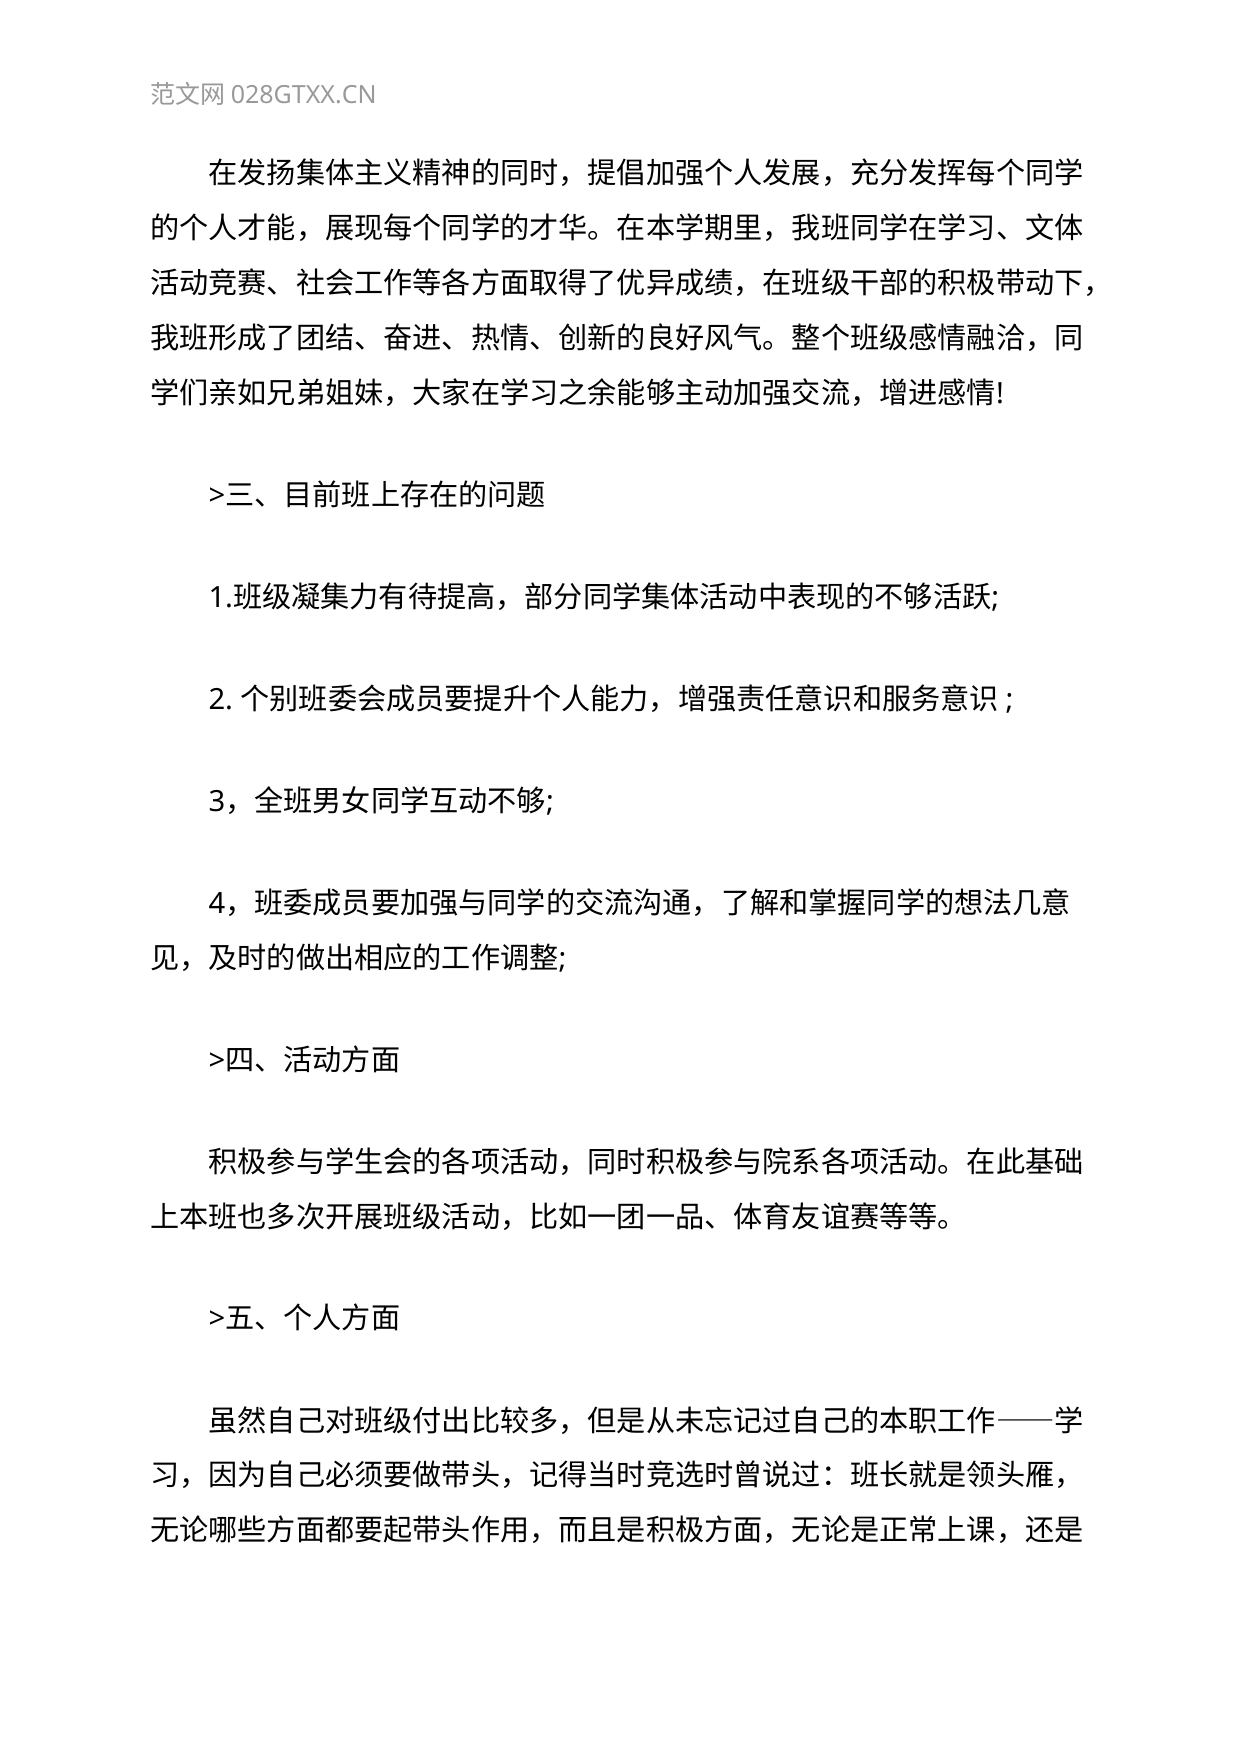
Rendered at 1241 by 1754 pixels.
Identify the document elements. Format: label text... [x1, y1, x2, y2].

text 2. 个别班委会成员要提升个人能力，增强责任意识和服务意识 ; [150, 676, 1090, 718]
text 积极参与学生会的各项活动，同时积极参与院系各项活动。在此基础上本班也多次开展班级活动，比如一团一品、体育友谊赛等等。 [150, 1138, 1090, 1236]
text 在发扬集体主义精神的同时，提倡加强个人发展，充分发挥每个同学的个人才能，展现每个同学的才华。在本学期里，我班同学在学习、文体活动竞赛、社会工作等各方面取得了优异成绩，在班级干部的积极带动下，我班形成了团结、奋进、热情、创新的良好风气。整个班级感情融洽，同学们亲如兄弟姐妹，大家在学习之余能够主动加强交流，增进感情! [150, 150, 1090, 412]
text 4，班委成员要加强与同学的交流沟通，了解和掌握同学的想法几意见，及时的做出相应的工作调整; [150, 879, 1090, 977]
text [150, 1397, 1090, 1549]
text >四、活动方面 [150, 1036, 1090, 1079]
text >五、个人方面 [150, 1295, 1090, 1337]
text >三、目前班上存在的问题 [150, 472, 1090, 514]
text 3，全班男女同学互动不够; [150, 777, 1090, 820]
text 1.班级凝集力有待提高，部分同学集体活动中表现的不够活跃; [150, 573, 1090, 616]
